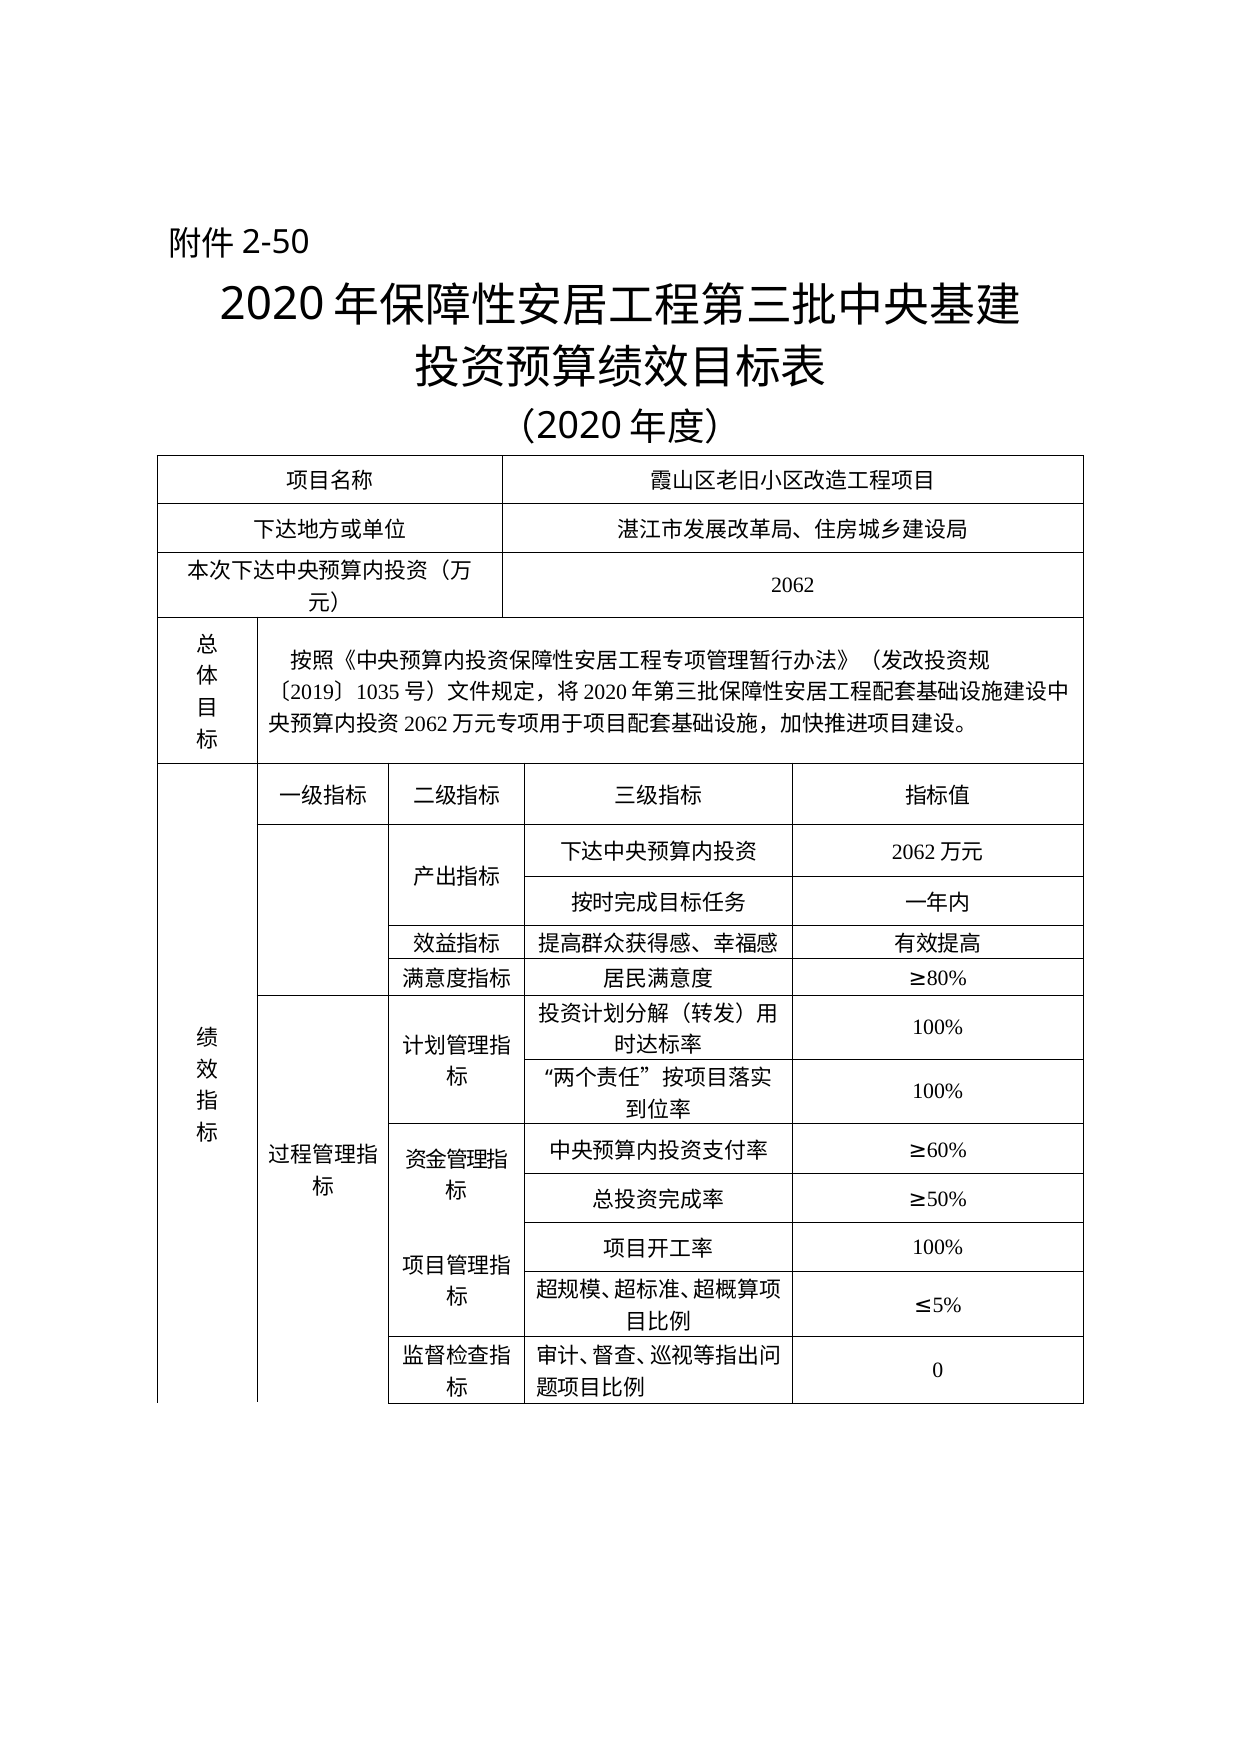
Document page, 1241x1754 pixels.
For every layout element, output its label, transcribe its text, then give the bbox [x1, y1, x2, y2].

text 2020年保障性安居工程第三批中央基建 [168, 271, 1072, 332]
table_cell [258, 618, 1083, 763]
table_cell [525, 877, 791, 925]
text （2020年度） [168, 394, 1072, 455]
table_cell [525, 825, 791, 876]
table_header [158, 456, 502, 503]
text 投资预算绩效目标表 [168, 332, 1072, 394]
text 附件2-50 [168, 210, 1072, 271]
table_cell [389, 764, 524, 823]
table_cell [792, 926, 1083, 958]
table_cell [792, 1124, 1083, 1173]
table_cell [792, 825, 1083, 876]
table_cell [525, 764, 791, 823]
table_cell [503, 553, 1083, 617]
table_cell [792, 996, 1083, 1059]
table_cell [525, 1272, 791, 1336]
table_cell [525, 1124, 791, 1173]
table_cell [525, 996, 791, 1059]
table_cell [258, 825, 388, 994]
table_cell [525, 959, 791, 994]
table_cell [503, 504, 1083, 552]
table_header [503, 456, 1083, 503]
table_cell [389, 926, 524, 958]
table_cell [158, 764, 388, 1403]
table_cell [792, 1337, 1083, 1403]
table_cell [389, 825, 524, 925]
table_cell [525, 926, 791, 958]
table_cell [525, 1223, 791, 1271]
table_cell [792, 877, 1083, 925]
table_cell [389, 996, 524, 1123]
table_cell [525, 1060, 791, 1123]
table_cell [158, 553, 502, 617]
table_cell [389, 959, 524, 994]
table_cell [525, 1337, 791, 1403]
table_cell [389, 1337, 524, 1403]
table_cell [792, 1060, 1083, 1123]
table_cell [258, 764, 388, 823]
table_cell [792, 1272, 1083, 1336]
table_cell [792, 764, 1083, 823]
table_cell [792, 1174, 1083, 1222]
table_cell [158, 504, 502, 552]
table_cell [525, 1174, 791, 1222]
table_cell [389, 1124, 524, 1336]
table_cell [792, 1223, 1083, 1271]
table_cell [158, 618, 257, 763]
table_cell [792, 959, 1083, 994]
